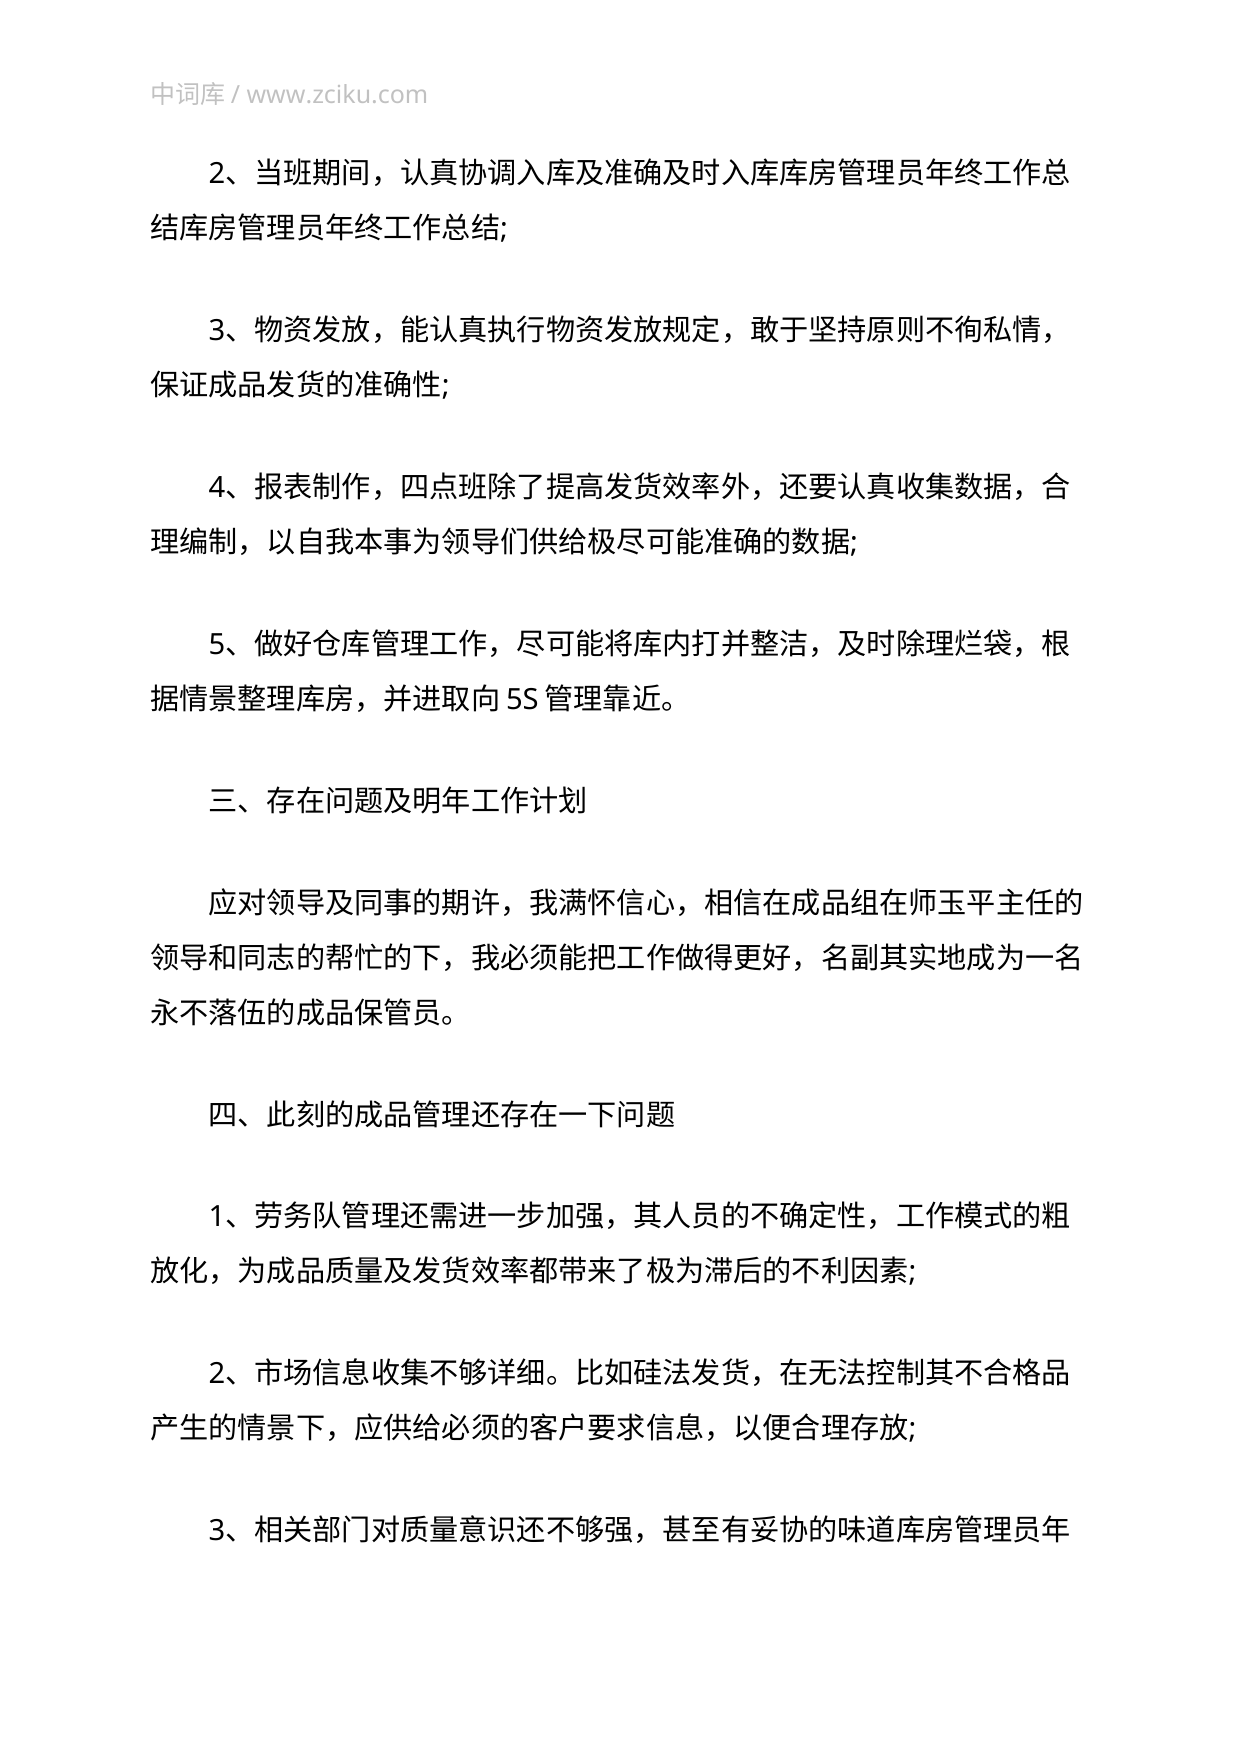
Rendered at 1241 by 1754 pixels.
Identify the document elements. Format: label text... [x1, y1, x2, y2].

text 3、物资发放，能认真执行物资发放规定，敢于坚持原则不徇私情，保证成品发货的准确性; [150, 307, 1090, 404]
text 2、当班期间，认真协调入库及准确及时入库库房管理员年终工作总结库房管理员年终工作总结; [150, 150, 1090, 247]
text 应对领导及同事的期许，我满怀信心，相信在成品组在师玉平主任的领导和同志的帮忙的下，我必须能把工作做得更好，名副其实地成为一名永不落伍的成品保管员。 [150, 880, 1090, 1032]
text 4、报表制作，四点班除了提高发货效率外，还要认真收集数据，合理编制，以自我本事为领导们供给极尽可能准确的数据; [150, 464, 1090, 561]
text 1、劳务队管理还需进一步加强，其人员的不确定性，工作模式的粗放化，为成品质量及发货效率都带来了极为滞后的不利因素; [150, 1193, 1090, 1290]
text 三、存在问题及明年工作计划 [150, 778, 1090, 820]
text 2、市场信息收集不够详细。比如硅法发货，在无法控制其不合格品产生的情景下，应供给必须的客户要求信息，以便合理存放; [150, 1350, 1090, 1447]
text 5、做好仓库管理工作，尽可能将库内打并整洁，及时除理烂袋，根据情景整理库房，并进取向5S管理靠近。 [150, 621, 1090, 718]
text 四、此刻的成品管理还存在一下问题 [150, 1091, 1090, 1133]
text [150, 1507, 1090, 1549]
